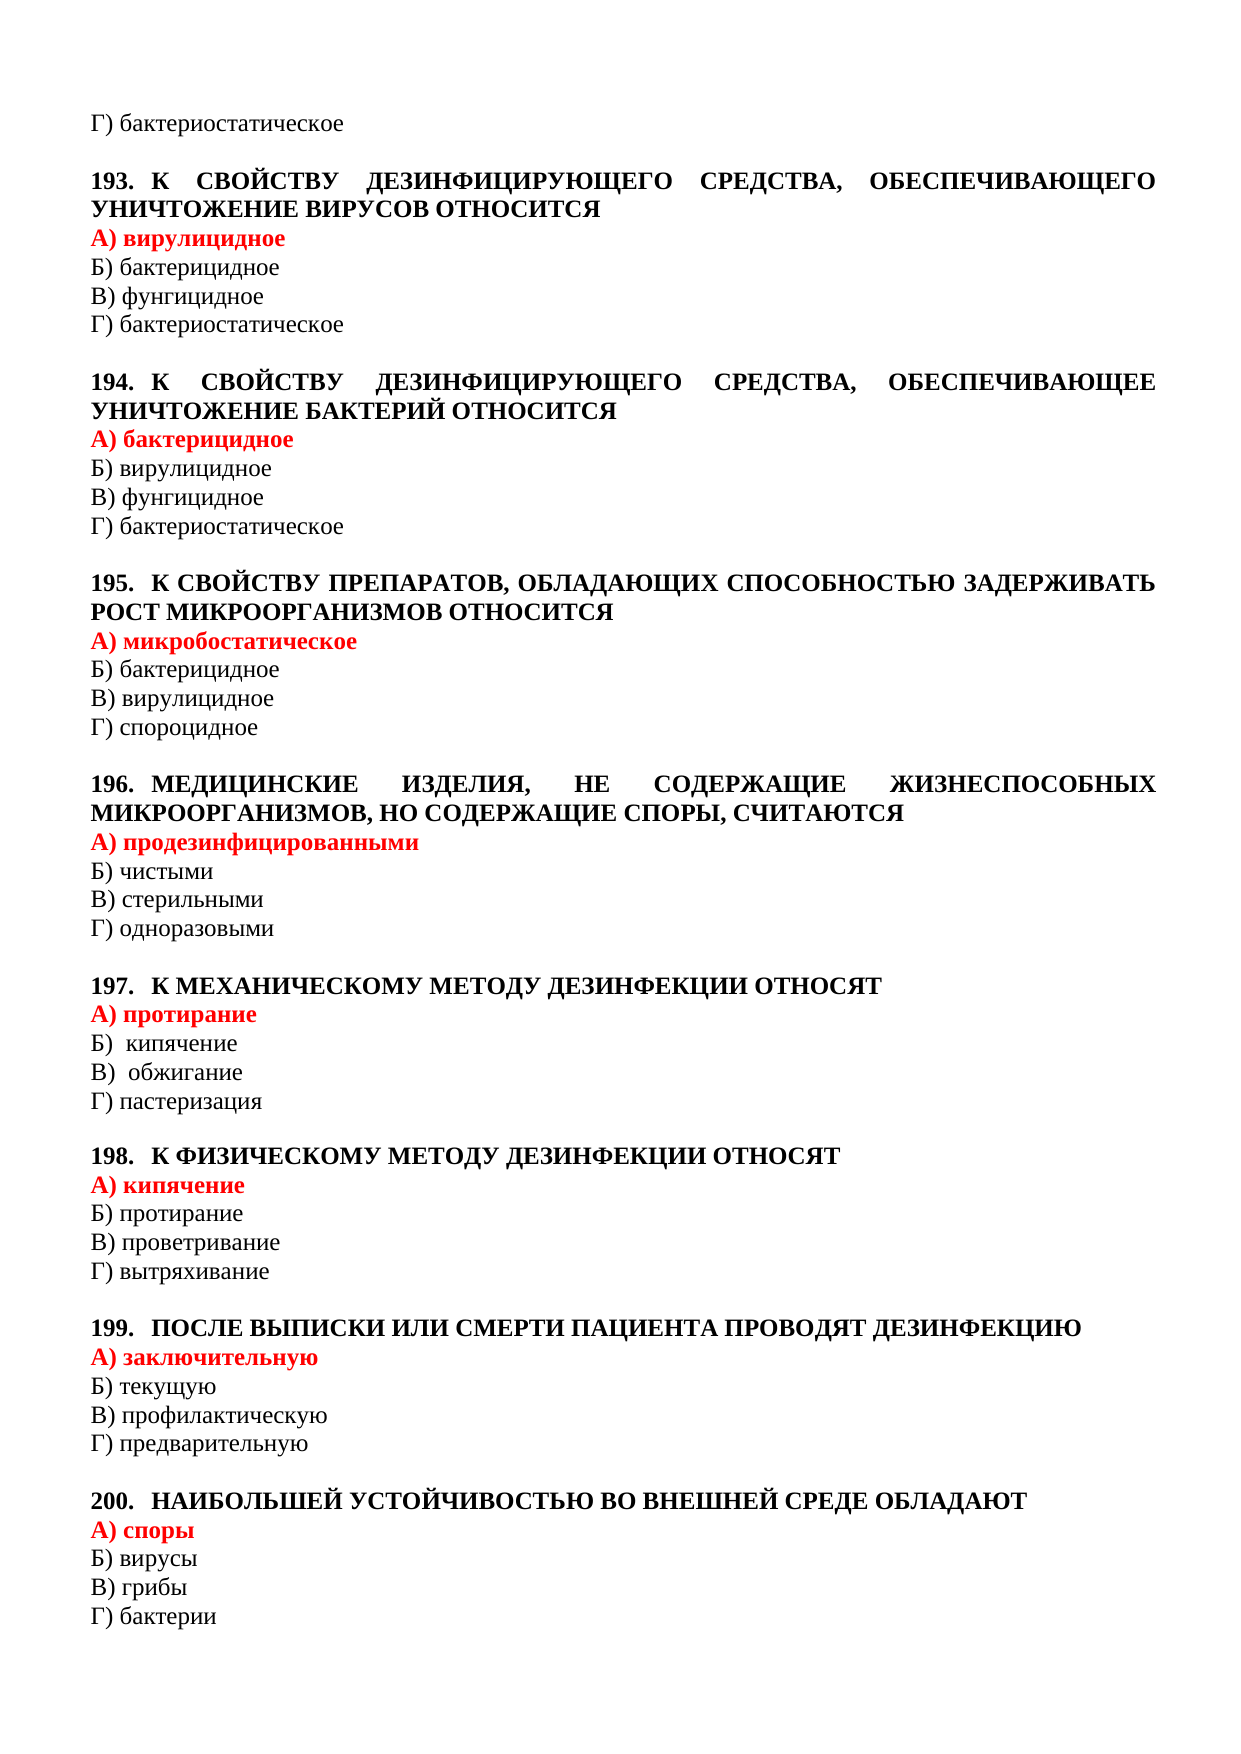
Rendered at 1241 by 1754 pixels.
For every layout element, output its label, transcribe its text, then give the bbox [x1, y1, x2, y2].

text Б) вирулицидное [90, 453, 1157, 482]
text А) кипячение [90, 1170, 1157, 1198]
text Г) бактериостатическое [90, 511, 1157, 539]
text Г) одноразовыми [90, 913, 1157, 942]
text А) вирулицидное [90, 223, 1157, 252]
text В) обжигание [90, 1057, 1157, 1086]
subtitle К СВОЙСТВУ ДЕЗИНФИЦИРУЮЩЕГО СРЕДСТВА, ОБЕСПЕЧИВАЮЩЕЕ УНИЧТОЖЕНИЕ БАКТЕРИЙ ОТНОСИТСЯ [90, 367, 1157, 424]
text Г) вытряхивание [90, 1256, 1157, 1285]
text В) профилактическую [90, 1400, 1157, 1428]
text В) проветривание [90, 1227, 1157, 1256]
text Б) протирание [90, 1198, 1157, 1227]
subtitle НАИБОЛЬШЕЙ УСТОЙЧИВОСТЬЮ ВО ВНЕШНЕЙ СРЕДЕ ОБЛАДАЮТ [90, 1486, 1157, 1515]
text В) стерильными [90, 884, 1157, 913]
text А) микробостатическое [90, 626, 1157, 654]
text Б) бактерицидное [90, 654, 1157, 683]
text А) бактерицидное [90, 424, 1157, 453]
subtitle МЕДИЦИНСКИЕ ИЗДЕЛИЯ, НЕ СОДЕРЖАЩИЕ ЖИЗНЕСПОСОБНЫХ МИКРООРГАНИЗМОВ, НО СОДЕРЖАЩИЕ СПОРЫ, СЧИТАЮТСЯ [90, 769, 1157, 827]
subtitle К ФИЗИЧЕСКОМУ МЕТОДУ ДЕЗИНФЕКЦИИ ОТНОСЯТ [90, 1141, 1157, 1170]
subtitle К МЕХАНИЧЕСКОМУ МЕТОДУ ДЕЗИНФЕКЦИИ ОТНОСЯТ [90, 971, 1157, 999]
text В) фунгицидное [90, 482, 1157, 511]
text Б) бактерицидное [90, 252, 1157, 281]
text Г) бактериостатическое [90, 108, 1157, 137]
text Г) предварительную [90, 1428, 1157, 1457]
text В) вирулицидное [90, 683, 1157, 712]
text Г) пастеризация [90, 1086, 1157, 1114]
text Г) бактериостатическое [90, 309, 1157, 338]
text Б) текущую [90, 1371, 1157, 1400]
text Б) вирусы [90, 1543, 1157, 1572]
text Б) чистыми [90, 856, 1157, 884]
text А) споры [90, 1515, 1157, 1543]
subtitle К СВОЙСТВУ ПРЕПАРАТОВ, ОБЛАДАЮЩИХ СПОСОБНОСТЬЮ ЗАДЕРЖИВАТЬ РОСТ МИКРООРГАНИЗМОВ ОТНОСИТСЯ [90, 568, 1157, 626]
text Б) кипячение [90, 1028, 1157, 1057]
text А) протирание [90, 999, 1157, 1028]
text В) грибы [90, 1572, 1157, 1601]
text Г) бактерии [90, 1601, 1157, 1630]
text В) фунгицидное [90, 281, 1157, 309]
text А) заключительную [90, 1342, 1157, 1371]
subtitle К СВОЙСТВУ ДЕЗИНФИЦИРУЮЩЕГО СРЕДСТВА, ОБЕСПЕЧИВАЮЩЕГО УНИЧТОЖЕНИЕ ВИРУСОВ ОТНОСИТСЯ [90, 166, 1157, 223]
text Г) спороцидное [90, 712, 1157, 741]
subtitle ПОСЛЕ ВЫПИСКИ ИЛИ СМЕРТИ ПАЦИЕНТА ПРОВОДЯТ ДЕЗИНФЕКЦИЮ [90, 1313, 1157, 1342]
text А) продезинфицированными [90, 827, 1157, 856]
